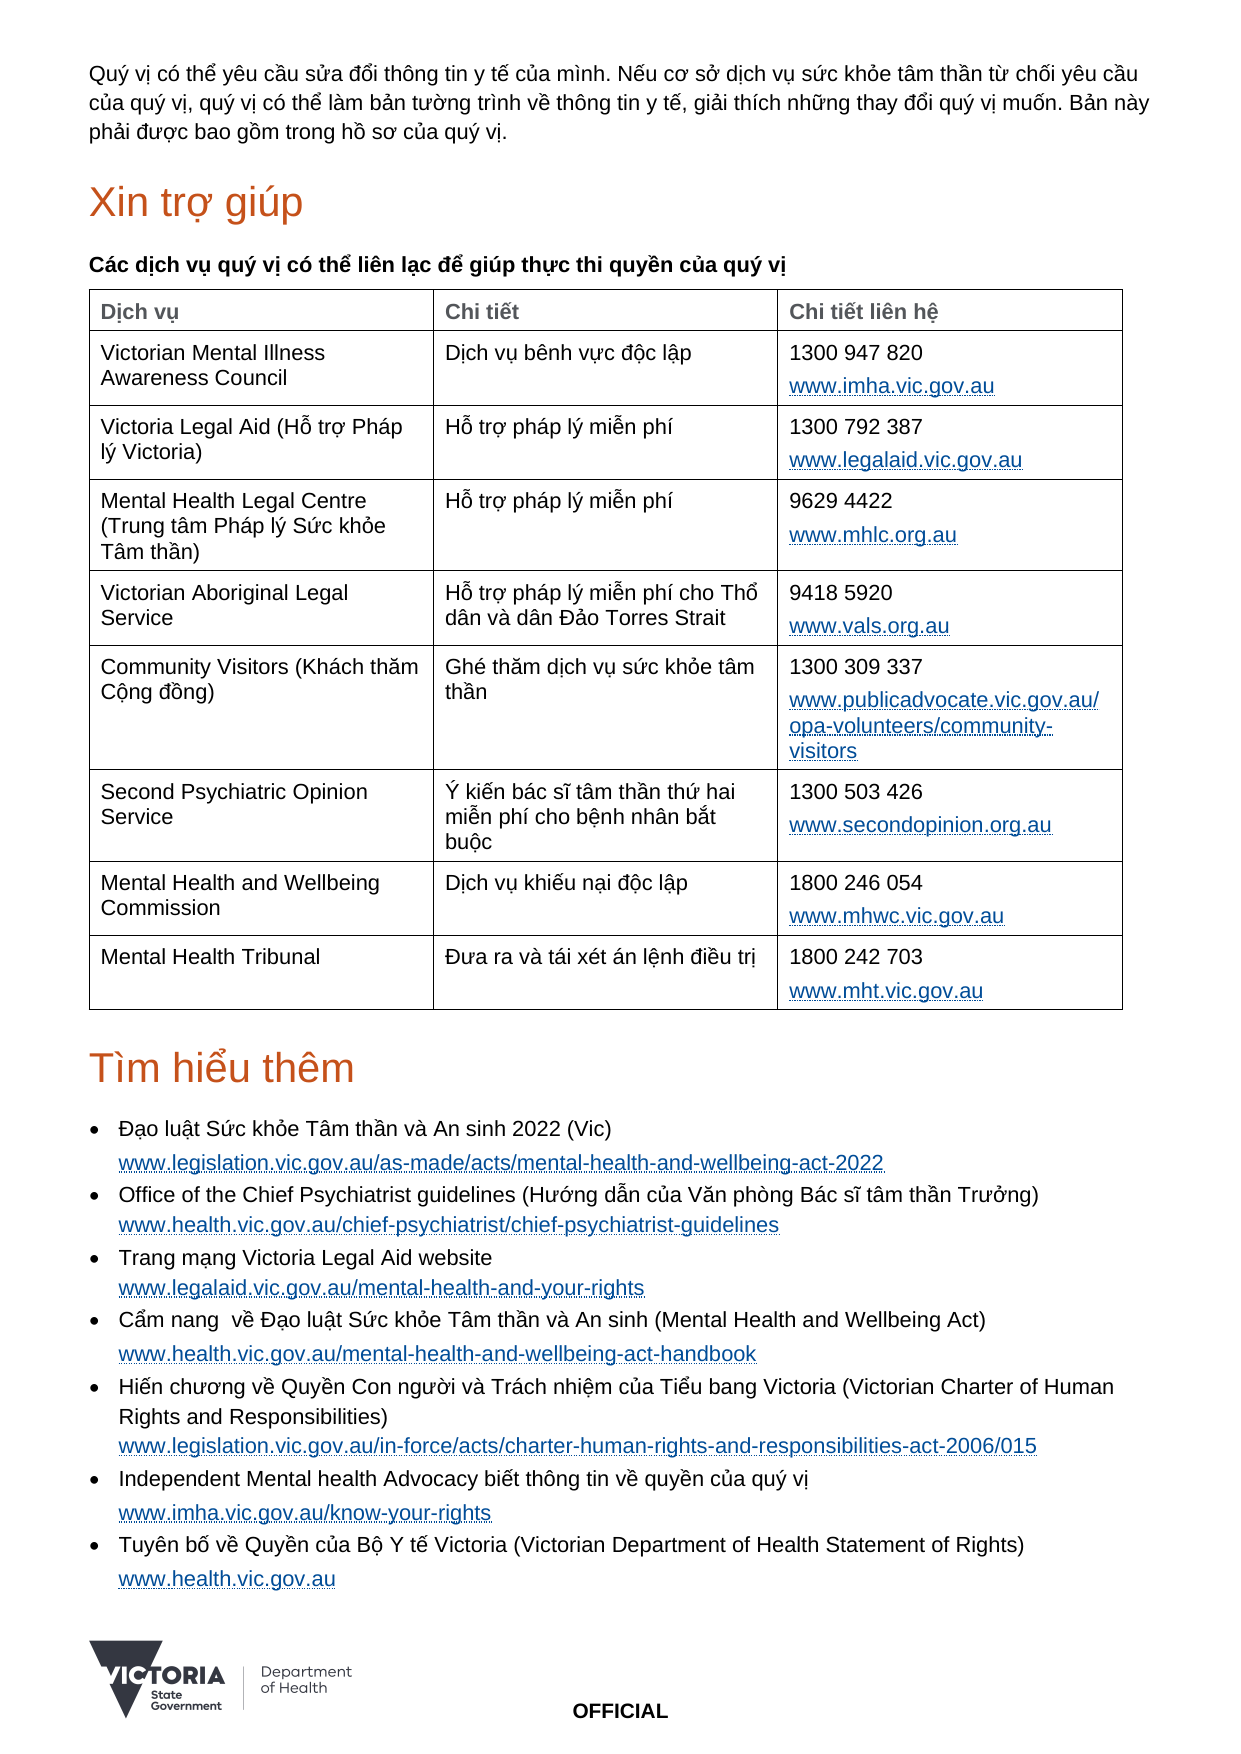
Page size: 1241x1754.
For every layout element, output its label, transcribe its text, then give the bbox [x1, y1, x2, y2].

table_cell 1300 947 820 www.imha.vic.gov.au [778, 331, 1122, 404]
table_cell 1300 309 337 www.publicadvocate.vic.gov.au/opa-volunteers/community-visitors [778, 646, 1122, 769]
text Quý vị có thể yêu cầu sửa đổi thông tin y tế của mình. Nếu cơ sở dịch vụ sức khỏe tâm thần từ chối yêu cầu của quý vị, quý vị có thể làm bản tường trình về thông tin y tế, giải thích những thay đổi quý vị muốn. Bản này phải được bao gồm trong hồ sơ của quý vị. [89, 57, 1152, 144]
list www.legislation.vic.gov.au/as-made/acts/mental-health-and-wellbeing-act-2022 [89, 1146, 1152, 1175]
table_cell Dịch vụ bênh vực độc lập [434, 331, 777, 404]
text Các dịch vụ quý vị có thể liên lạc để giúp thực thi quyền của quý vị [89, 251, 1152, 277]
table_cell Mental Health Legal Centre (Trung tâm Pháp lý Sức khỏe Tâm thần) [90, 480, 433, 570]
list Hiến chương về Quyền Con người và Trách nhiệm của Tiểu bang Victoria (Victorian Charter of Human Rights and Responsibilities) www.legislation.vic.gov.au/in-force/acts/charter-human-rights-and-responsibilities-act-2006/015 [89, 1371, 1152, 1458]
table_cell 1800 242 703 www.mht.vic.gov.au [778, 936, 1122, 1009]
table_cell Victoria Legal Aid (Hỗ trợ Pháp lý Victoria) [90, 406, 433, 479]
table_cell Hỗ trợ pháp lý miễn phí [434, 480, 777, 570]
list Independent Mental health Advocacy biết thông tin về quyền của quý vị [89, 1462, 1152, 1492]
table_cell Mental Health Tribunal [90, 936, 433, 1009]
table_header Chi tiết [434, 290, 777, 330]
list Tuyên bố về Quyền của Bộ Y tế Victoria (Victorian Department of Health Statement of Rights) [89, 1529, 1152, 1558]
table_header Dịch vụ [90, 290, 433, 330]
table_cell 1300 503 426 www.secondopinion.org.au [778, 770, 1122, 861]
table_cell 1300 792 387 www.legalaid.vic.gov.au [778, 406, 1122, 479]
list www.imha.vic.gov.au/know-your-rights [118, 1496, 1152, 1525]
list Đạo luật Sức khỏe Tâm thần và An sinh 2022 (Vic) [89, 1112, 1152, 1142]
table_cell 1800 246 054 www.mhwc.vic.gov.au [778, 862, 1122, 935]
subtitle Xin trợ giúp [89, 178, 1152, 226]
table_cell Mental Health and Wellbeing Commission [90, 862, 433, 935]
list Office of the Chief Psychiatrist guidelines (Hướng dẫn của Văn phòng Bác sĩ tâm thần Trưởng) www.health.vic.gov.au/chief-psychiatrist/chief-psychiatrist-guidelines [89, 1179, 1152, 1237]
table_cell 9629 4422 www.mhlc.org.au [778, 480, 1122, 570]
table_cell Second Psychiatric Opinion Service [90, 770, 433, 861]
table_cell Dịch vụ khiếu nại độc lập [434, 862, 777, 935]
table_cell Victorian Mental Illness Awareness Council [90, 331, 433, 404]
table_cell Victorian Aboriginal Legal Service [90, 571, 433, 644]
table_cell Community Visitors (Khách thăm Cộng đồng) [90, 646, 433, 769]
table_cell 9418 5920 www.vals.org.au [778, 571, 1122, 644]
table_cell Ý kiến bác sĩ tâm thần thứ hai miễn phí cho bệnh nhân bắt buộc [434, 770, 777, 861]
table_cell Ghé thăm dịch vụ sức khỏe tâm thần [434, 646, 777, 769]
text www.health.vic.gov.au [89, 1562, 1152, 1592]
table_header Chi tiết liên hệ [778, 290, 1122, 330]
list www.health.vic.gov.au/mental-health-and-wellbeing-act-handbook [89, 1337, 1152, 1367]
subtitle Tìm hiểu thêm [89, 1044, 1152, 1092]
table_cell Hỗ trợ pháp lý miễn phí [434, 406, 777, 479]
list Cẩm nang về Đạo luật Sức khỏe Tâm thần và An sinh (Mental Health and Wellbeing Act) [89, 1304, 1152, 1333]
list Trang mạng Victoria Legal Aid website www.legalaid.vic.gov.au/mental-health-and-your-rights [89, 1242, 1152, 1300]
picture [0, 1595, 1241, 1754]
table_cell Đưa ra và tái xét án lệnh điều trị [434, 936, 777, 1009]
table_cell Hỗ trợ pháp lý miễn phí cho Thổ dân và dân Đảo Torres Strait [434, 571, 777, 644]
